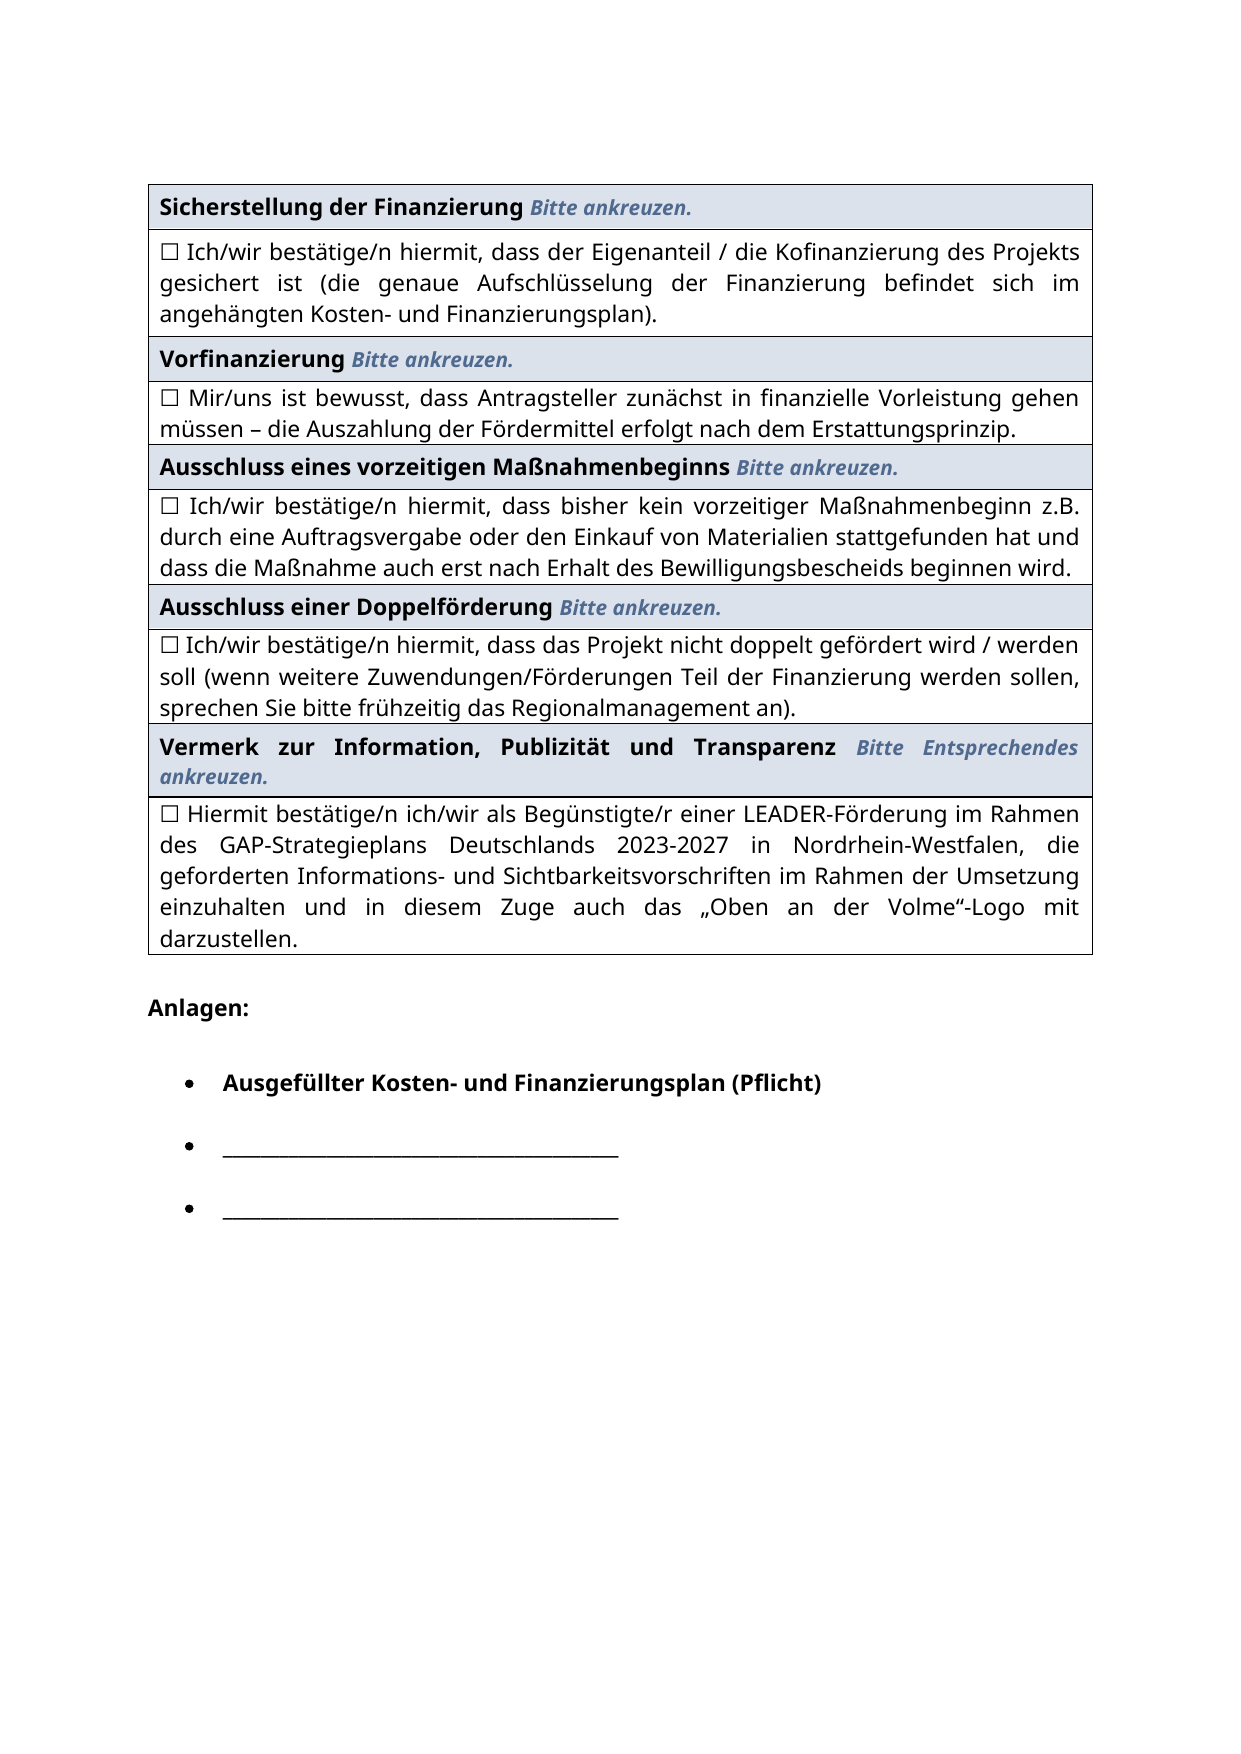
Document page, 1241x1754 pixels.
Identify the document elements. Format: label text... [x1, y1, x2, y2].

list __________________________________________ [185, 1192, 1093, 1223]
table_cell Vermerk zur Information, Publizität und Transparenz Bitte Entsprechendes ankreuzen. [149, 724, 1092, 796]
table_cell Ich/wir bestätige/n hiermit, dass der Eigenanteil / die Kofinanzierung des Projekts gesichert ist (die genaue Aufschlüsselung der Finanzierung befindet sich im angehängten Kosten- und Finanzierungsplan). [149, 230, 1092, 336]
table_cell Mir/uns ist bewusst, dass Antragsteller zunächst in finanzielle Vorleistung gehen müssen – die Auszahlung der Fördermittel erfolgt nach dem Erstattungsprinzip. [149, 382, 1092, 444]
table_cell Hiermit bestätige/n ich/wir als Begünstigte/r einer LEADER-Förderung im Rahmen des GAP-Strategieplans Deutschlands 2023-2027 in Nordrhein-Westfalen, die geforderten Informations- und Sichtbarkeitsvorschriften im Rahmen der Umsetzung einzuhalten und in diesem Zuge auch das „Oben an der Volme“-Logo mit darzustellen. [149, 798, 1092, 954]
table_cell Vorfinanzierung Bitte ankreuzen. [149, 337, 1092, 381]
table_header Sicherstellung der Finanzierung Bitte ankreuzen. [149, 185, 1092, 228]
list Ausgefüllter Kosten- und Finanzierungsplan (Pflicht) [185, 1067, 1093, 1098]
text Anlagen: [148, 992, 1093, 1023]
table_cell Ausschluss eines vorzeitigen Maßnahmenbeginns Bitte ankreuzen. [149, 445, 1092, 489]
list __________________________________________ [185, 1130, 1093, 1161]
table_cell Ich/wir bestätige/n hiermit, dass das Projekt nicht doppelt gefördert wird / werden soll (wenn weitere Zuwendungen/Förderungen Teil der Finanzierung werden sollen, sprechen Sie bitte frühzeitig das Regionalmanagement an). [149, 630, 1092, 723]
table_cell Ausschluss einer Doppelförderung Bitte ankreuzen. [149, 585, 1092, 628]
table_cell Ich/wir bestätige/n hiermit, dass bisher kein vorzeitiger Maßnahmenbeginn z.B. durch eine Auftragsvergabe oder den Einkauf von Materialien stattgefunden hat und dass die Maßnahme auch erst nach Erhalt des Bewilligungsbescheids beginnen wird. [149, 490, 1092, 584]
